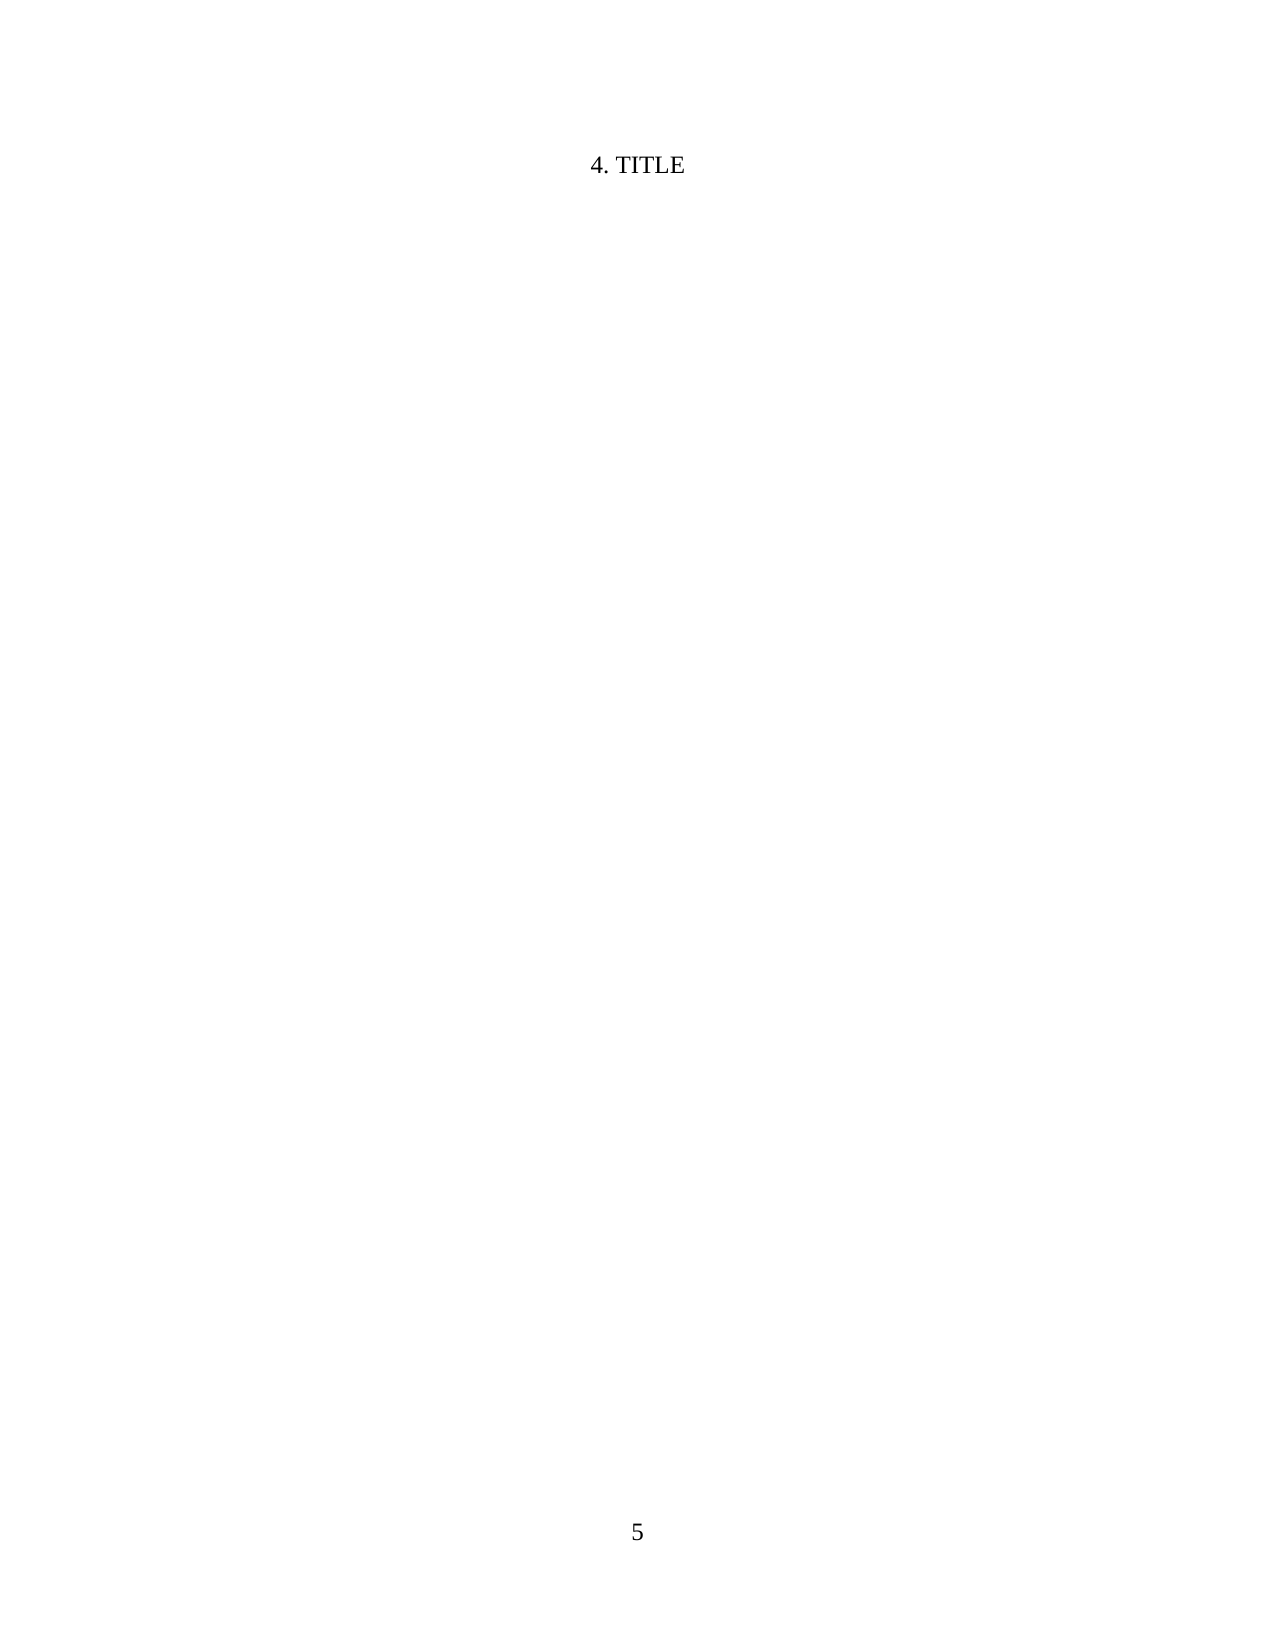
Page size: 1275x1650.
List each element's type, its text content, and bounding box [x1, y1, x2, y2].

subtitle 4. TITLE [150, 150, 1125, 179]
